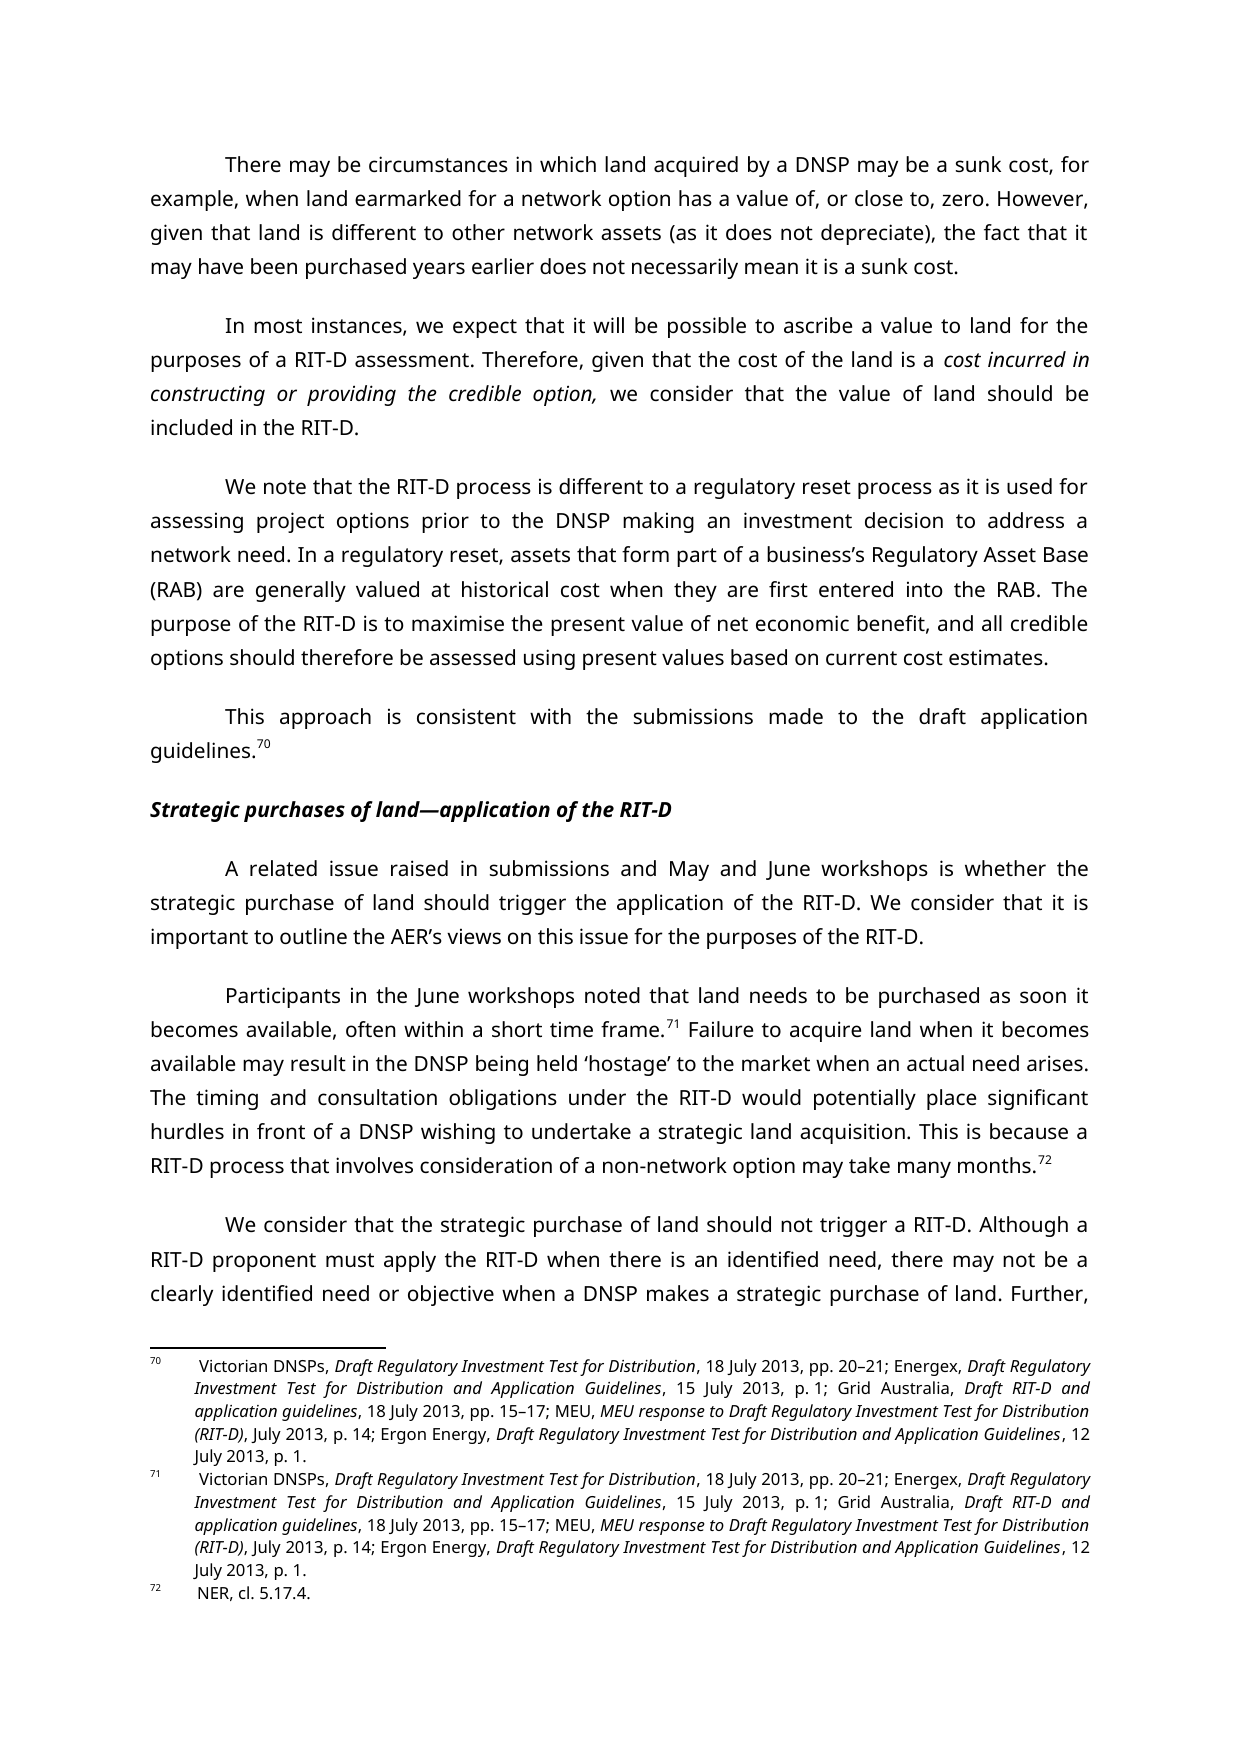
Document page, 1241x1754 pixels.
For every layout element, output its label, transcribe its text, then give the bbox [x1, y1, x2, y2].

text There may be circumstances in which land acquired by a DNSP may be a sunk cost, for example, when land earmarked for a network option has a value of, or close to, zero. However, given that land is different to other network assets (as it does not depreciate), the fact that it may have been purchased years earlier does not necessarily mean it is a sunk cost. [150, 150, 1090, 281]
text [150, 1211, 1090, 1307]
text A related issue raised in submissions and May and June workshops is whether the strategic purchase of land should trigger the application of the RIT-D. We consider that it is important to outline the AER’s views on this issue for the purposes of the RIT-D. [150, 854, 1090, 951]
text Participants in the June workshops noted that land needs to be purchased as soon it becomes available, often within a short time frame. Failure to acquire land when it becomes available may result in the DNSP being held ‘hostage’ to the market when an actual need arises. The timing and consultation obligations under the RIT-D would potentially place significant hurdles in front of a DNSP wishing to undertake a strategic land acquisition. This is because a RIT-D process that involves consideration of a non-network option may take many months. [150, 981, 1090, 1180]
subtitle Strategic purchases of land—application of the RIT-D [150, 795, 1090, 823]
text This approach is consistent with the submissions made to the draft application guidelines. [150, 702, 1090, 764]
text We note that the RIT-D process is different to a regulatory reset process as it is used for assessing project options prior to the DNSP making an investment decision to address a network need. In a regulatory reset, assets that form part of a business’s Regulatory Asset Base (RAB) are generally valued at historical cost when they are first entered into the RAB. The purpose of the RIT-D is to maximise the present value of net economic benefit, and all credible options should therefore be assessed using present values based on current cost estimates. [150, 472, 1090, 671]
text In most instances, we expect that it will be possible to ascribe a value to land for the purposes of a RIT-D assessment. Therefore, given that the cost of the land is a cost incurred in constructing or providing the credible option, we consider that the value of land should be included in the RIT-D. [150, 311, 1090, 442]
